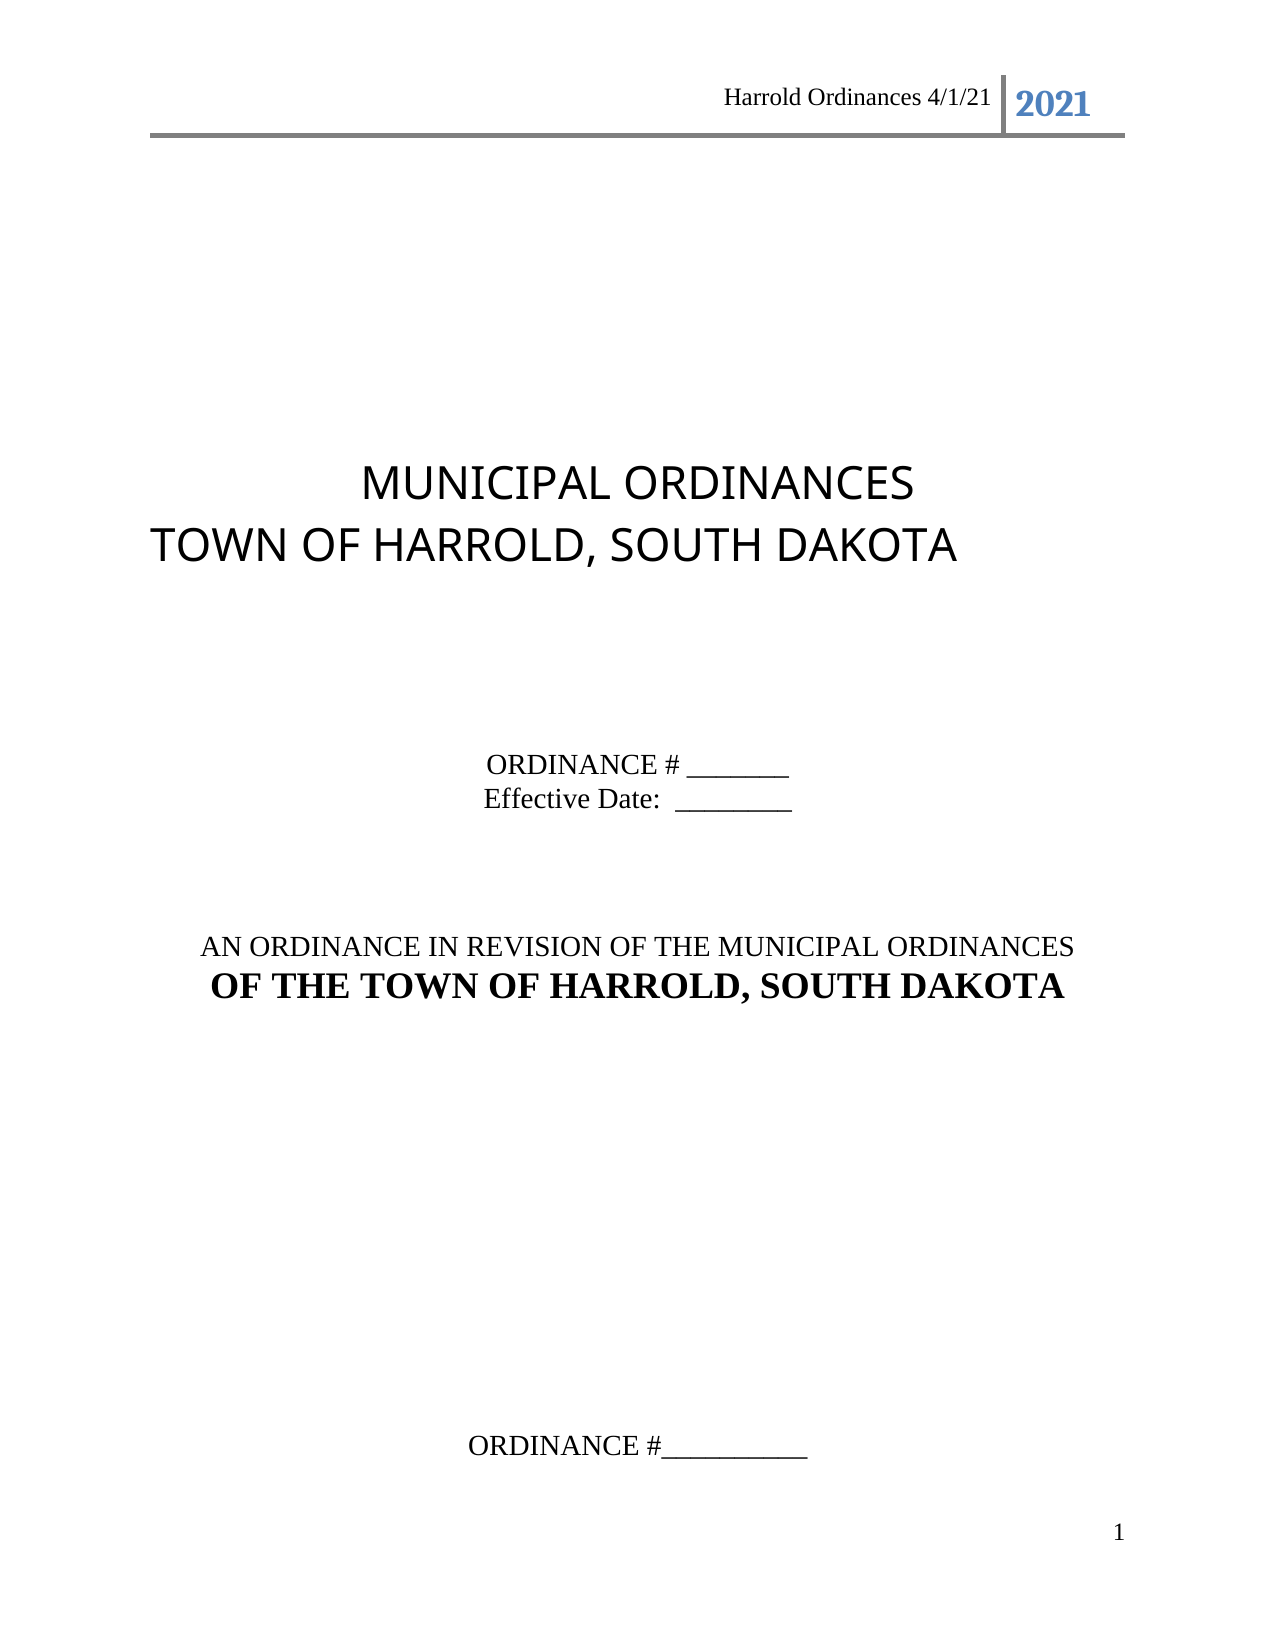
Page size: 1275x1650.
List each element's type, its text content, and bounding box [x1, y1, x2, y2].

text ORDINANCE #__________ [150, 1428, 1125, 1461]
text Effective Date: ________ [150, 781, 1125, 814]
text OF THE TOWN OF HARROLD, SOUTH DAKOTA [150, 963, 1125, 1006]
text TOWN OF HARROLD, SOUTH DAKOTA [150, 513, 1134, 575]
text AN ORDINANCE IN REVISION OF THE MUNICIPAL ORDINANCES [150, 929, 1125, 963]
text ORDINANCE # _______ [150, 747, 1125, 781]
text MUNICIPAL ORDINANCES [150, 450, 1125, 513]
